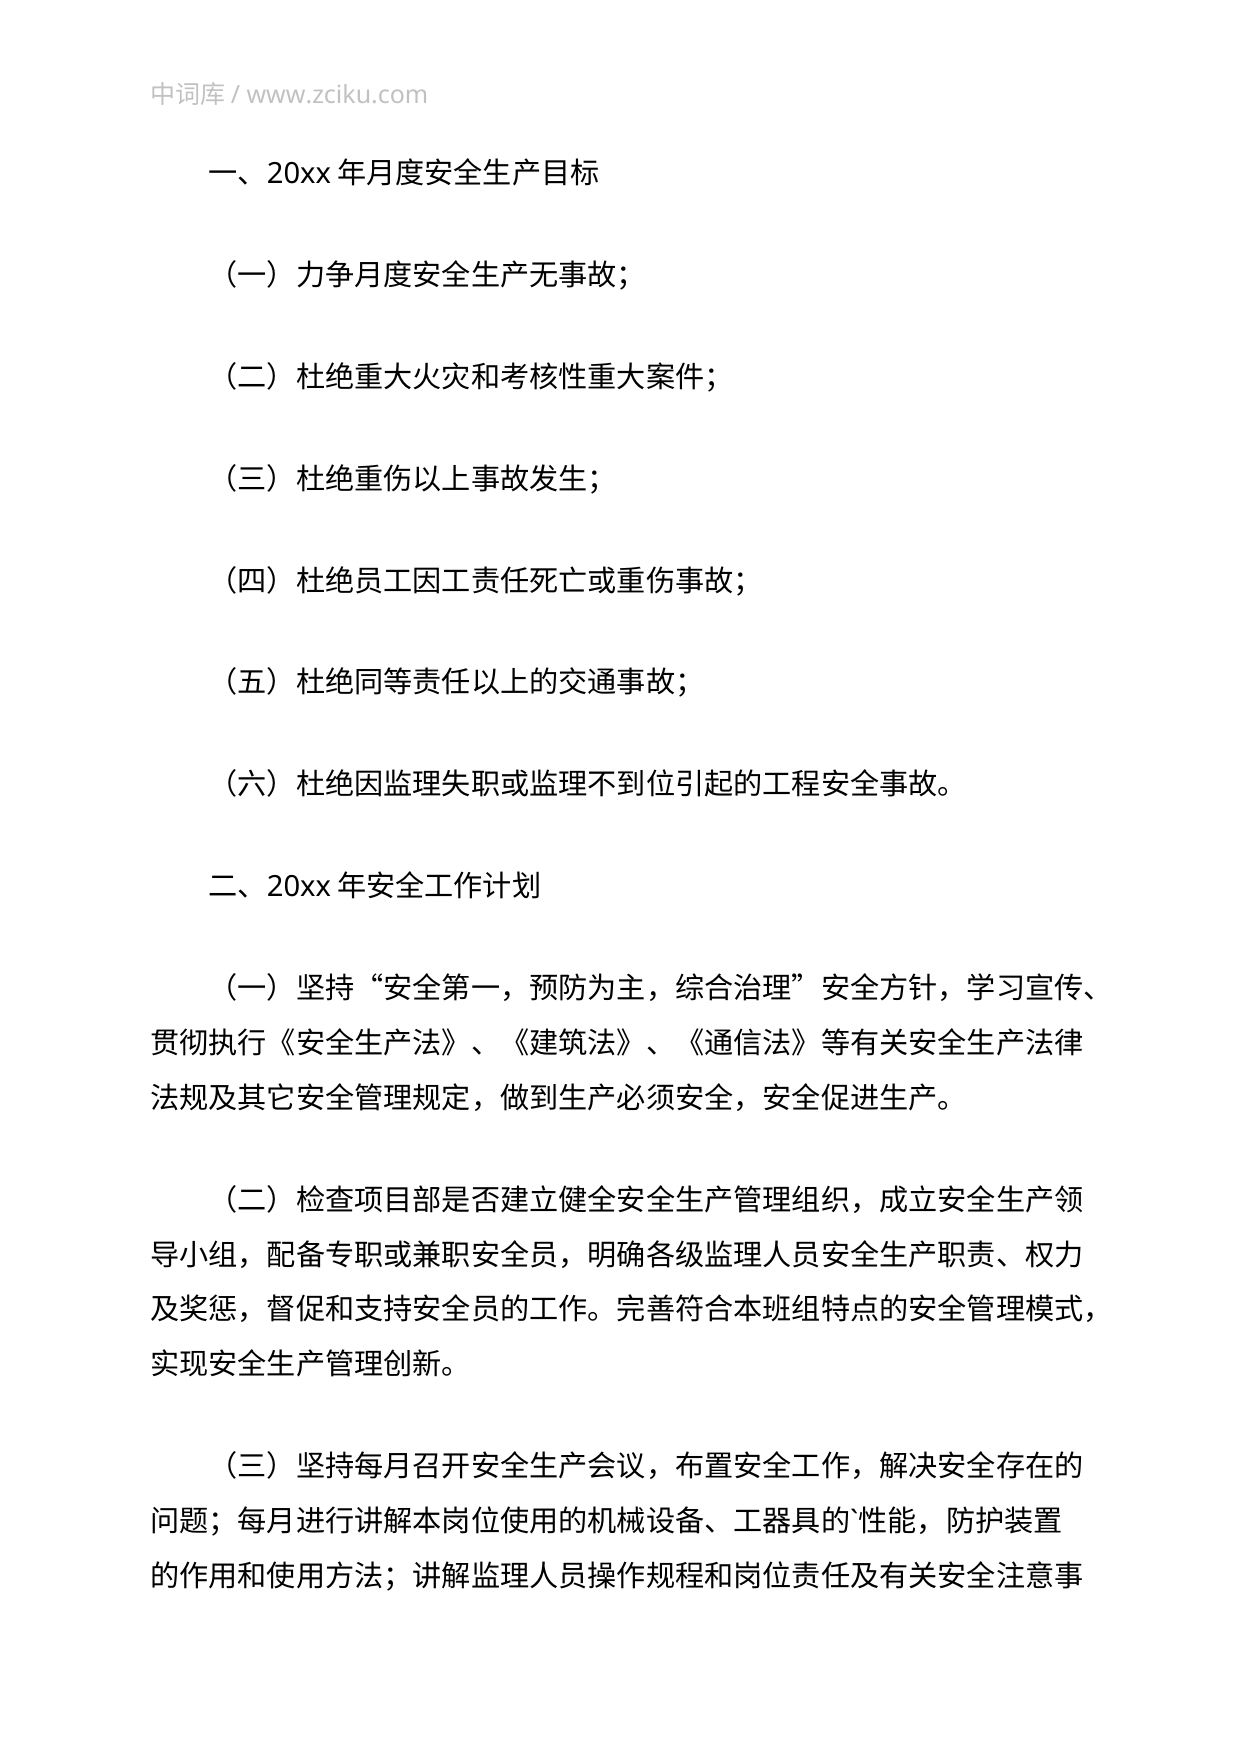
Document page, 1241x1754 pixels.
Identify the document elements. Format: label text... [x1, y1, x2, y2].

text （五）杜绝同等责任以上的交通事故； [150, 659, 1090, 701]
text （一）坚持“安全第一，预防为主，综合治理”安全方针，学习宣传、贯彻执行《安全生产法》、《建筑法》、《通信法》等有关安全生产法律法规及其它安全管理规定，做到生产必须安全，安全促进生产。 [150, 964, 1090, 1117]
text （六）杜绝因监理失职或监理不到位引起的工程安全事故。 [150, 761, 1090, 803]
text （二）杜绝重大火灾和考核性重大案件； [150, 354, 1090, 396]
text 一、20xx年月度安全生产目标 [150, 150, 1090, 192]
text （三）杜绝重伤以上事故发生； [150, 456, 1090, 498]
text （一）力争月度安全生产无事故； [150, 252, 1090, 294]
text （二）检查项目部是否建立健全安全生产管理组织，成立安全生产领导小组，配备专职或兼职安全员，明确各级监理人员安全生产职责、权力及奖惩，督促和支持安全员的工作。完善符合本班组特点的安全管理模式，实现安全生产管理创新。 [150, 1176, 1090, 1383]
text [150, 1443, 1090, 1595]
text （四）杜绝员工因工责任死亡或重伤事故； [150, 557, 1090, 599]
text 二、20xx年安全工作计划 [150, 863, 1090, 905]
